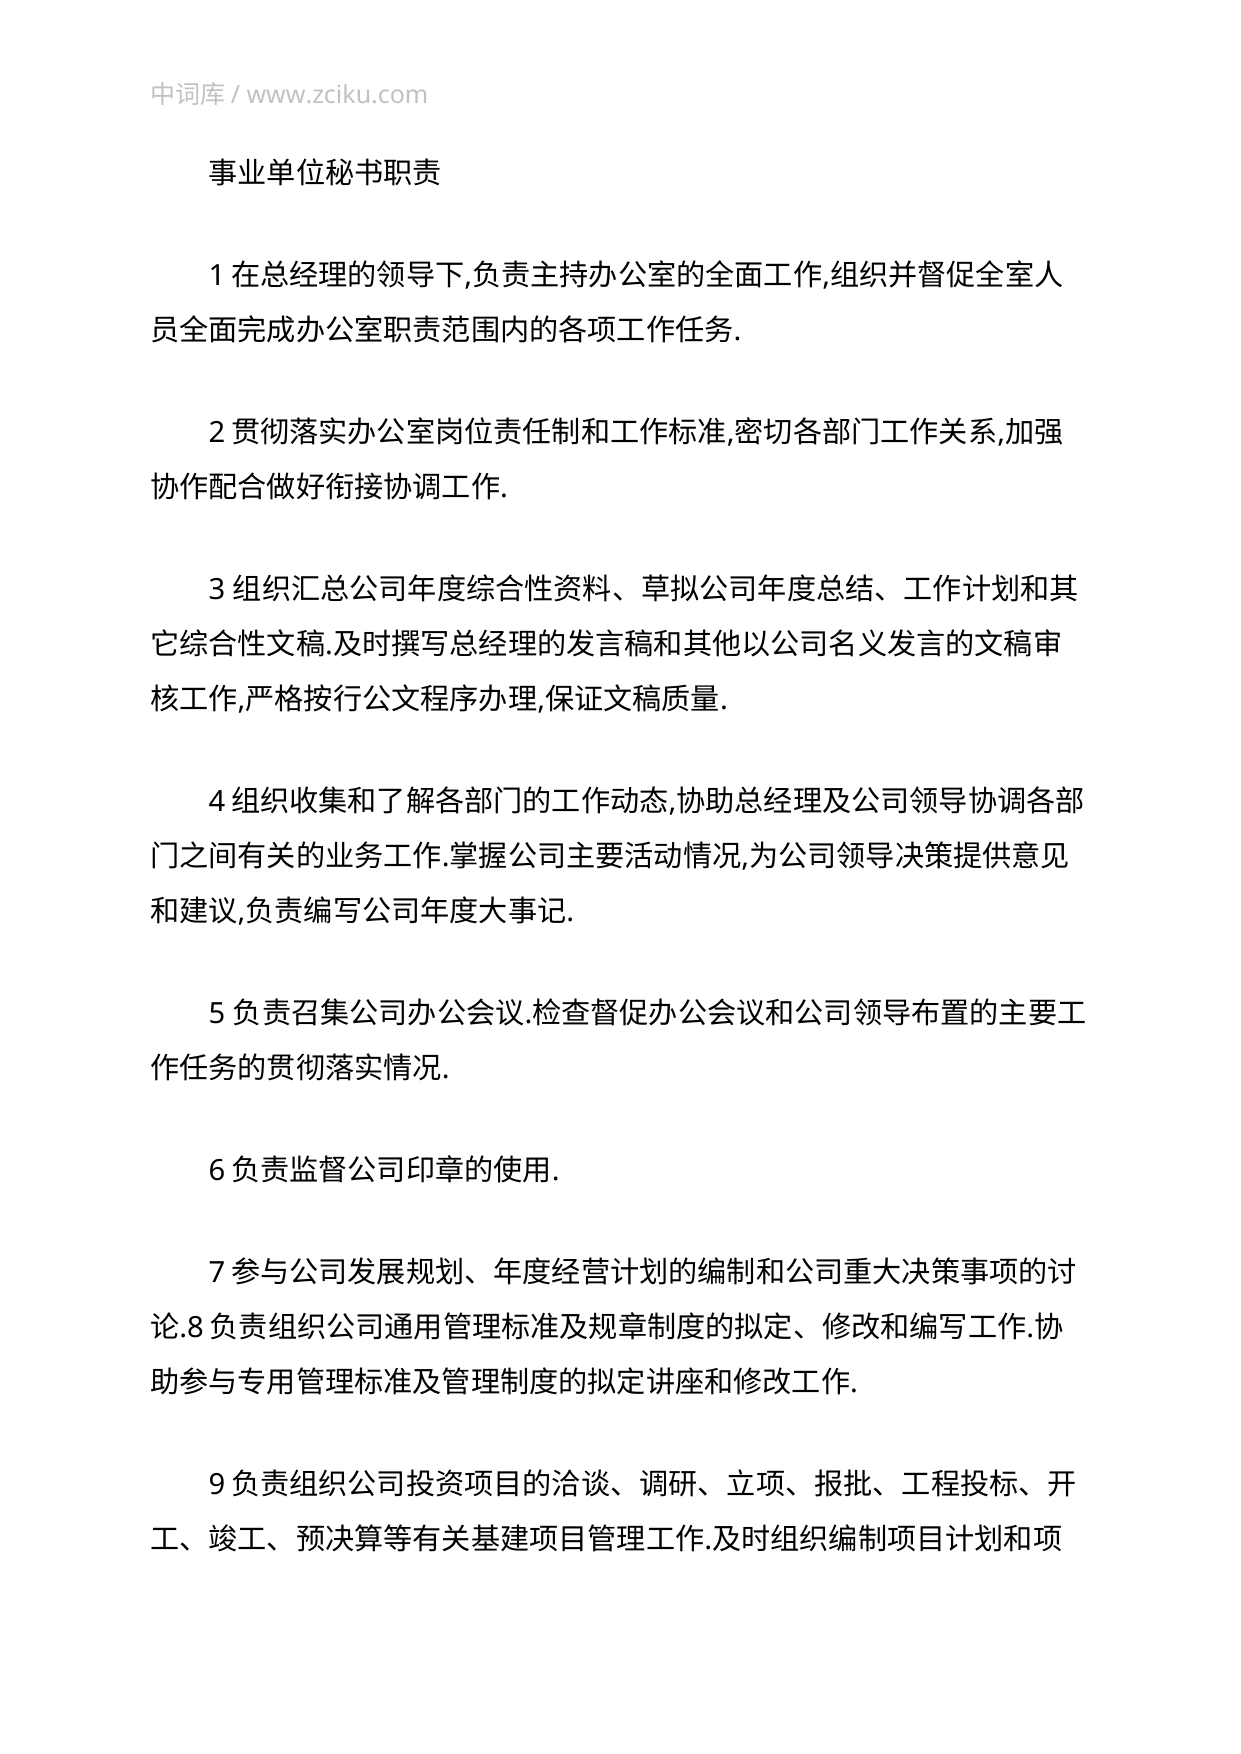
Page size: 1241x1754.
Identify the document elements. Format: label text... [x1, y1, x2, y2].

text 2贯彻落实办公室岗位责任制和工作标准,密切各部门工作关系,加强协作配合做好衔接协调工作. [150, 409, 1090, 506]
text 7参与公司发展规划、年度经营计划的编制和公司重大决策事项的讨论.8负责组织公司通用管理标准及规章制度的拟定、修改和编写工作.协助参与专用管理标准及管理制度的拟定讲座和修改工作. [150, 1249, 1090, 1401]
text 1在总经理的领导下,负责主持办公室的全面工作,组织并督促全室人员全面完成办公室职责范围内的各项工作任务. [150, 252, 1090, 349]
text 事业单位秘书职责 [150, 150, 1090, 192]
text 3 组织汇总公司年度综合性资料、草拟公司年度总结、工作计划和其它综合性文稿.及时撰写总经理的发言稿和其他以公司名义发言的文稿审核工作,严格按行公文程序办理,保证文稿质量. [150, 566, 1090, 718]
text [150, 1461, 1090, 1558]
text 5 负责召集公司办公会议.检查督促办公会议和公司领导布置的主要工作任务的贯彻落实情况. [150, 990, 1090, 1087]
text 4组织收集和了解各部门的工作动态,协助总经理及公司领导协调各部门之间有关的业务工作.掌握公司主要活动情况,为公司领导决策提供意见和建议,负责编写公司年度大事记. [150, 778, 1090, 930]
text 6负责监督公司印章的使用. [150, 1147, 1090, 1189]
